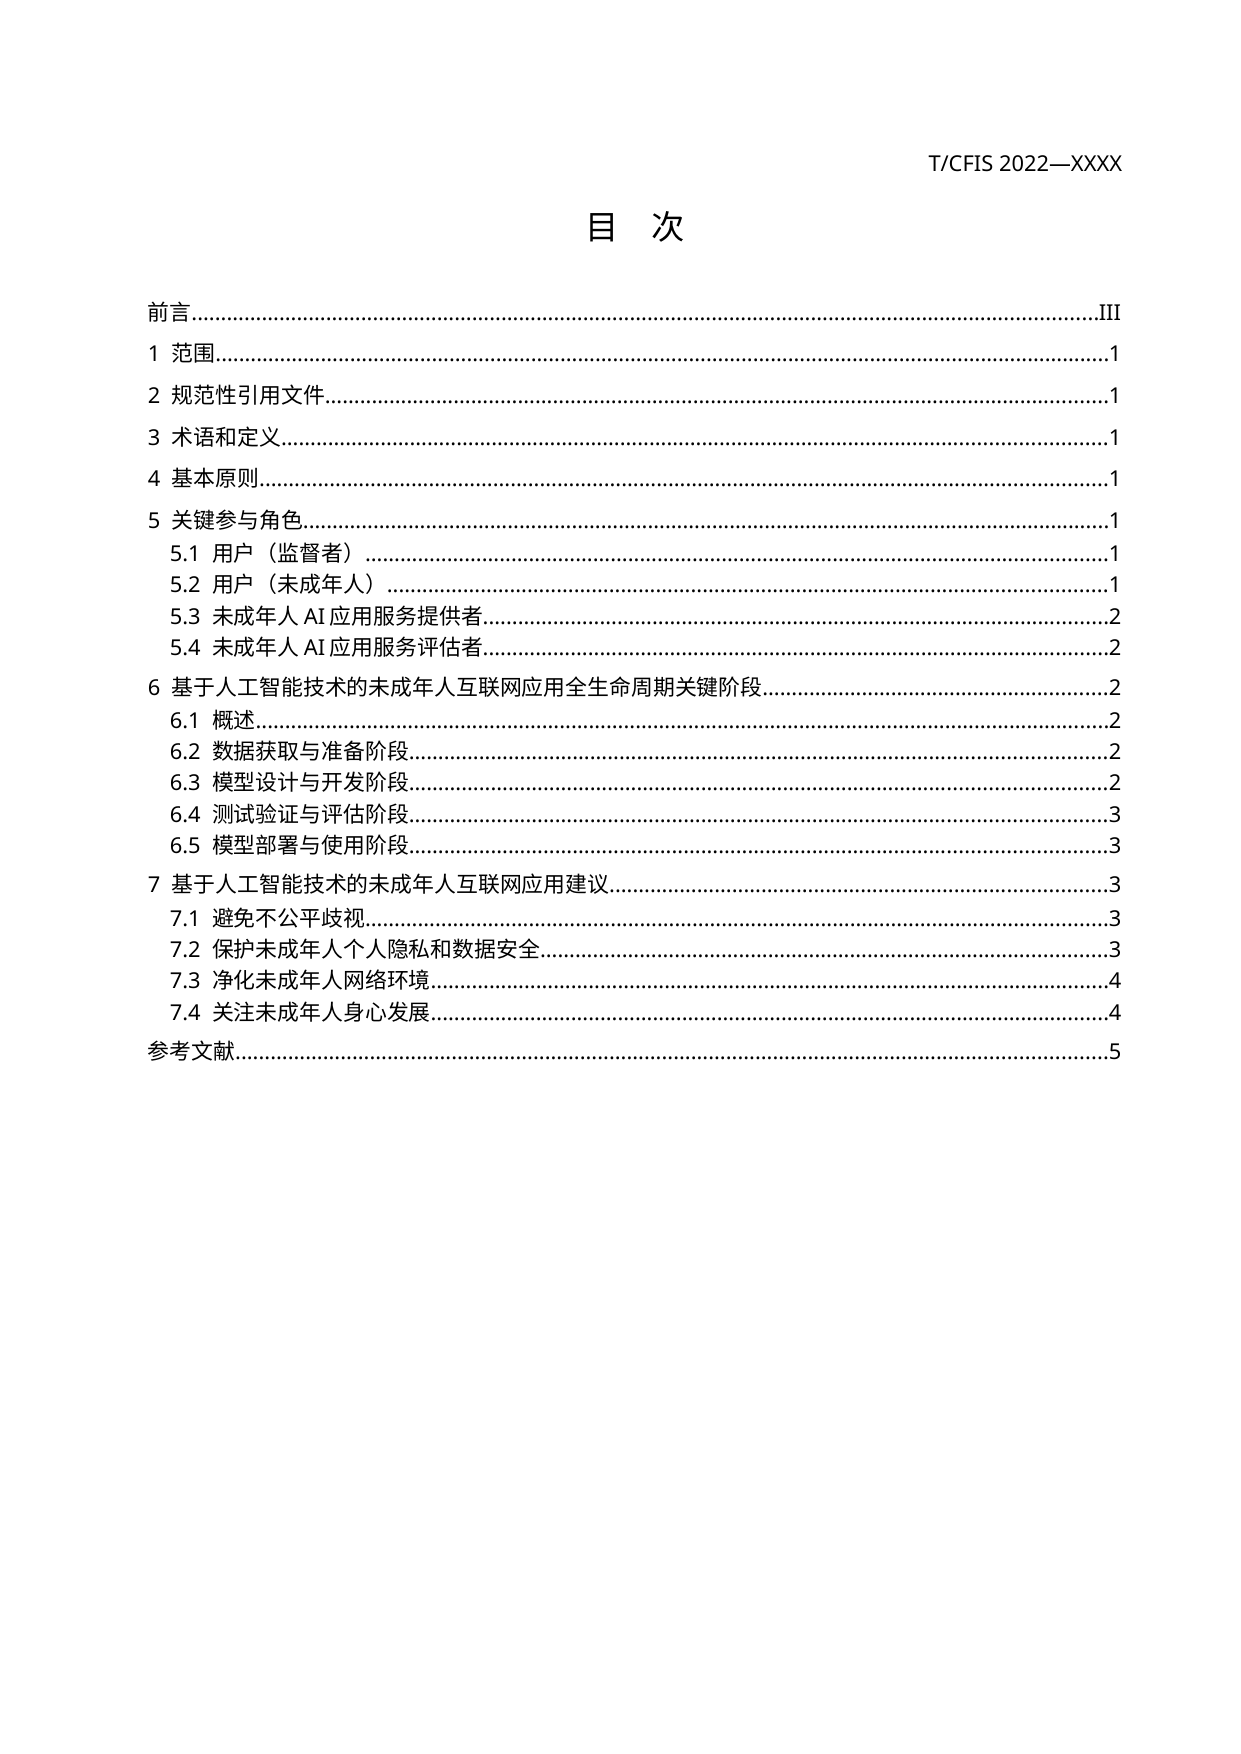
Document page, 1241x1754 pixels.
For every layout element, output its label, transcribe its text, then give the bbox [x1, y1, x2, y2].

text 5.2 用户（未成年人） 1 [169, 568, 1122, 599]
text 5.1 用户（监督者） 1 [169, 537, 1122, 568]
text 3 术语和定义 1 [148, 412, 1122, 453]
text 4 基本原则 1 [148, 453, 1122, 495]
text 5 关键参与角色 1 [148, 495, 1122, 537]
text 6.1 概述 2 [169, 703, 1122, 734]
text 5.3 未成年人AI应用服务提供者 2 [169, 599, 1122, 630]
text 6.2 数据获取与准备阶段 2 [169, 734, 1122, 766]
text 7.2 保护未成年人个人隐私和数据安全 3 [169, 932, 1122, 964]
text 7.3 净化未成年人网络环境 4 [169, 964, 1122, 995]
text 7.1 避免不公平歧视 3 [169, 901, 1122, 932]
text 2 规范性引用文件 1 [148, 370, 1122, 412]
text 6.4 测试验证与评估阶段 3 [169, 797, 1122, 828]
text 参考文献 5 [148, 1026, 1122, 1068]
text 5.4 未成年人AI应用服务评估者 2 [169, 630, 1122, 662]
text 前言 III [148, 287, 1122, 328]
text 7.4 关注未成年人身心发展 4 [169, 995, 1122, 1026]
text 1 范围 1 [148, 328, 1122, 370]
text 7 基于人工智能技术的未成年人互联网应用建议 3 [148, 859, 1122, 901]
text 6 基于人工智能技术的未成年人互联网应用全生命周期关键阶段 2 [148, 662, 1122, 703]
text 目次 [148, 201, 1122, 249]
text 6.5 模型部署与使用阶段 3 [169, 828, 1122, 859]
text 6.3 模型设计与开发阶段 2 [169, 766, 1122, 797]
